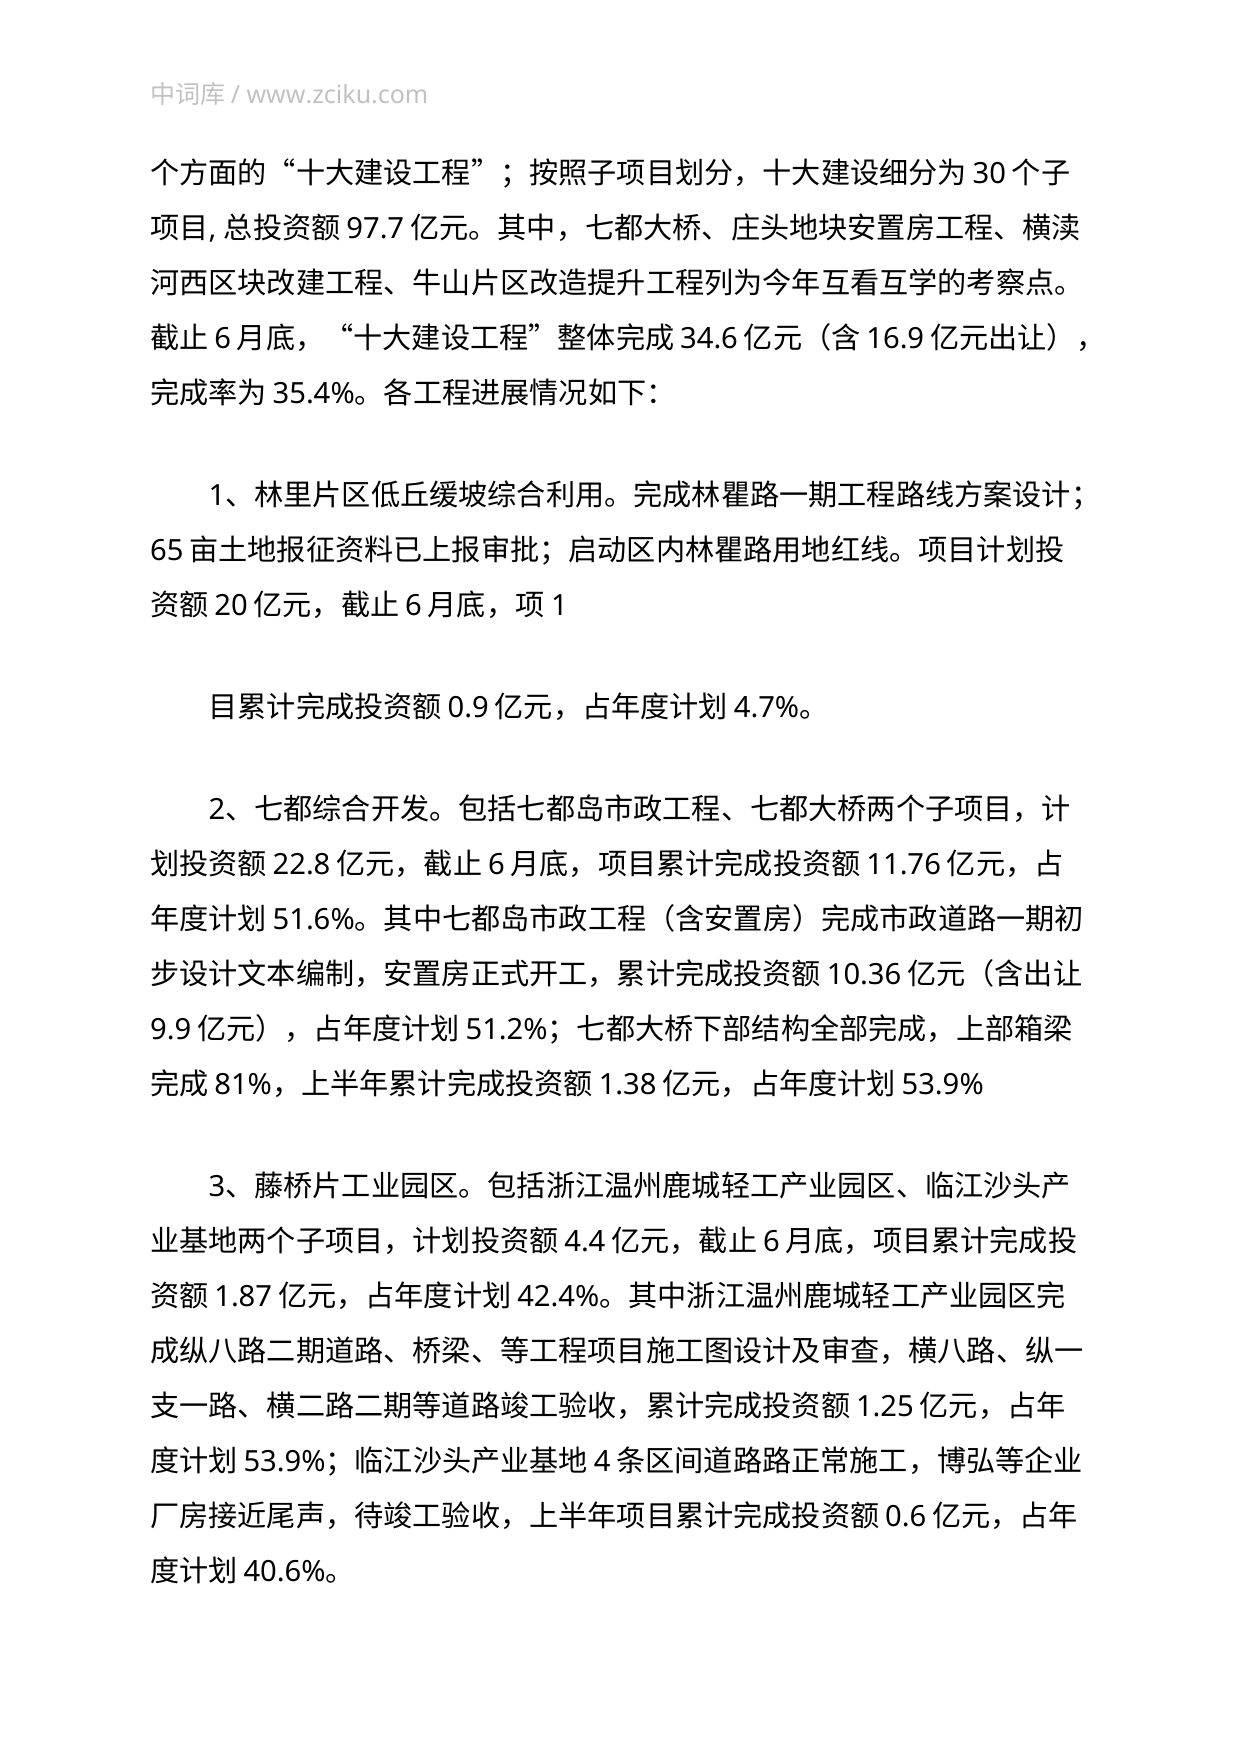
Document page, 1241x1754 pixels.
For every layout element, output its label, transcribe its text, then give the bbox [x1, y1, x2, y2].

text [150, 150, 1090, 412]
text 2、七都综合开发。包括七都岛市政工程、七都大桥两个子项目，计划投资额22.8亿元，截止6月底，项目累计完成投资额11.76亿元，占年度计划51.6%。其中七都岛市政工程（含安置房）完成市政道路一期初步设计文本编制，安置房正式开工，累计完成投资额10.36亿元（含出让9.9亿元），占年度计划51.2%；七都大桥下部结构全部完成，上部箱梁完成81%，上半年累计完成投资额1.38亿元，占年度计划53.9% [150, 786, 1090, 1103]
text 3、藤桥片工业园区。包括浙江温州鹿城轻工产业园区、临江沙头产业基地两个子项目，计划投资额4.4亿元，截止6月底，项目累计完成投资额1.87亿元，占年度计划42.4%。其中浙江温州鹿城轻工产业园区完成纵八路二期道路、桥梁、等工程项目施工图设计及审查，横八路、纵一支一路、横二路二期等道路竣工验收，累计完成投资额1.25亿元，占年度计划53.9%；临江沙头产业基地4条区间道路路正常施工，博弘等企业厂房接近尾声，待竣工验收，上半年项目累计完成投资额0.6亿元，占年度计划40.6%。 [150, 1163, 1090, 1590]
text 目累计完成投资额0.9亿元，占年度计划4.7%。 [150, 684, 1090, 726]
text 1、林里片区低丘缓坡综合利用。完成林瞿路一期工程路线方案设计；65亩土地报征资料已上报审批；启动区内林瞿路用地红线。项目计划投资额20亿元，截止6月底，项 1 [150, 472, 1090, 624]
